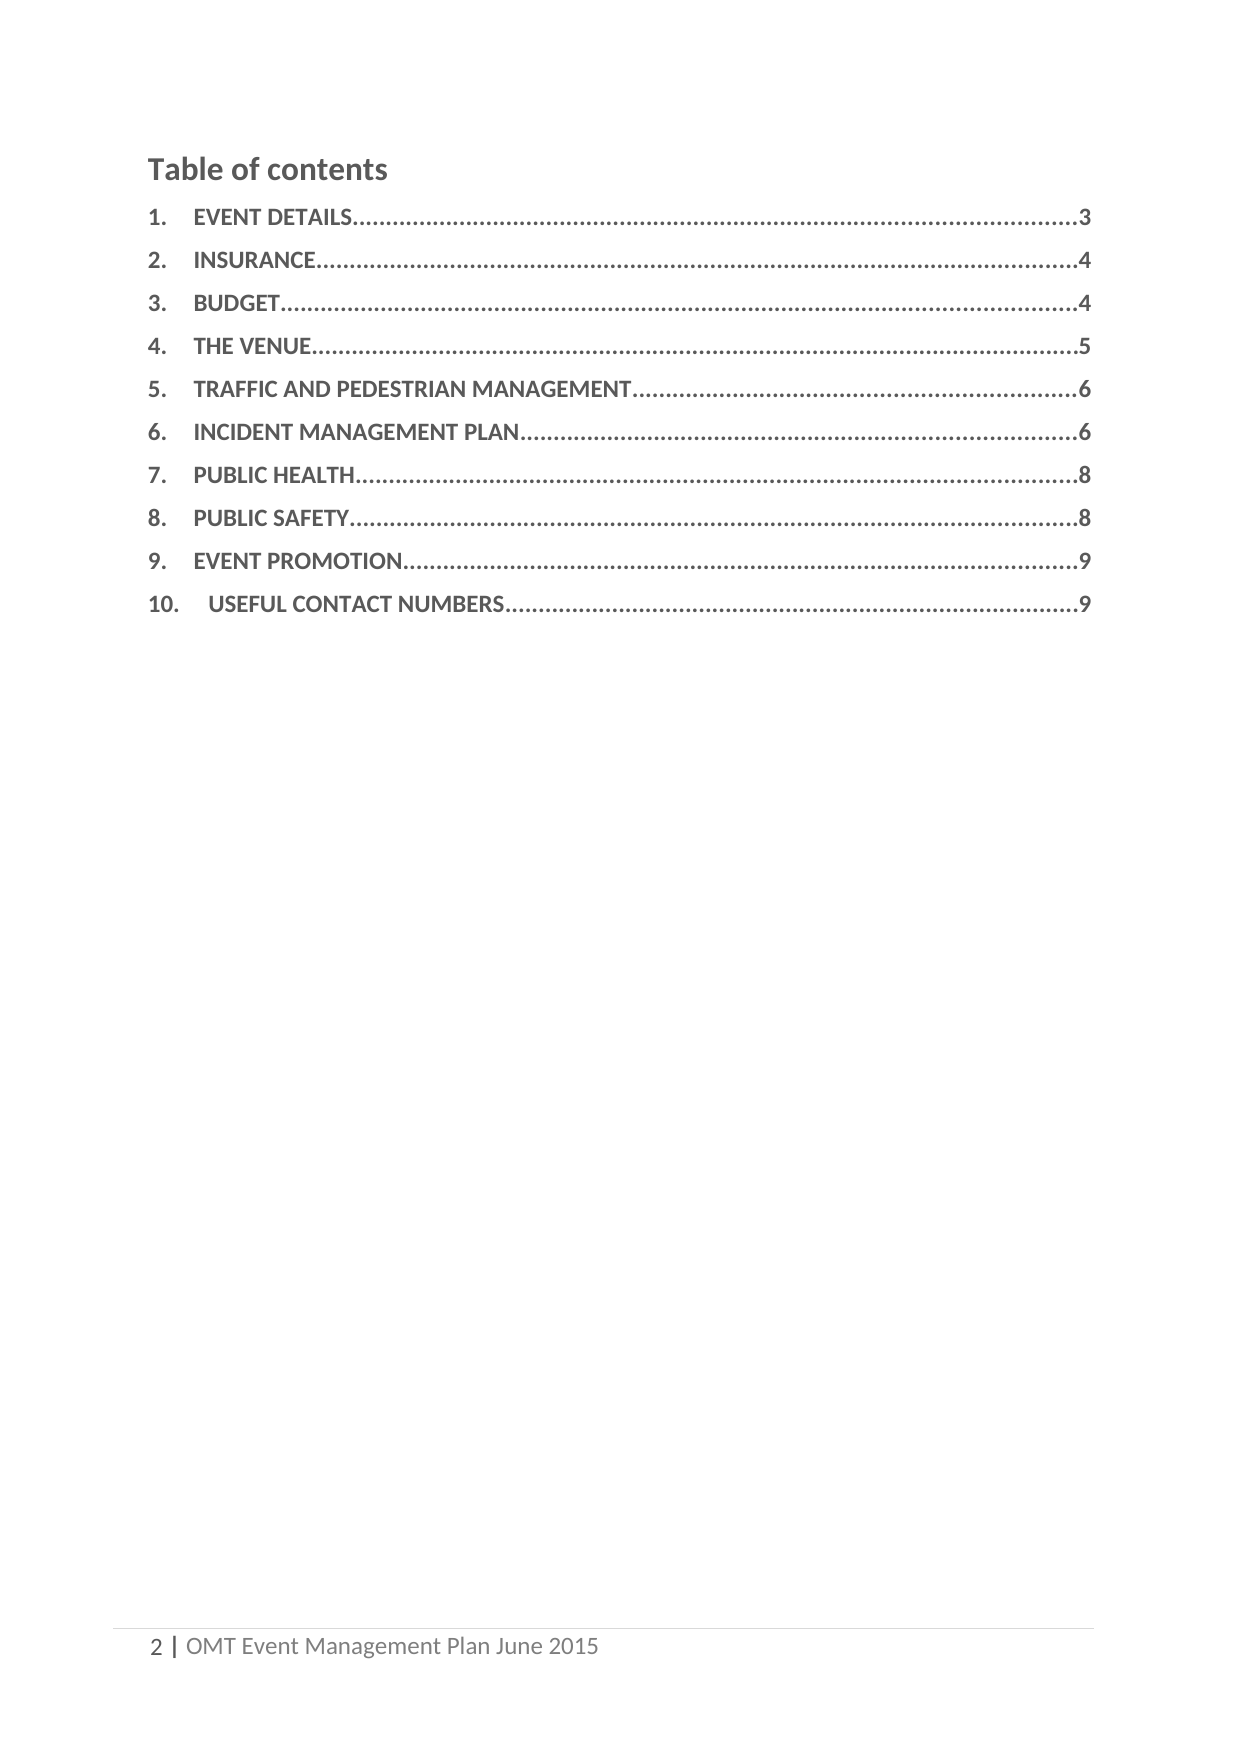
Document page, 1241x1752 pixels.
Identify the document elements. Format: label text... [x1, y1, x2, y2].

text 3. BUDGET 4 [148, 287, 1092, 317]
text 5. TRAFFIC AND PEDESTRIAN MANAGEMENT 6 [148, 373, 1092, 403]
text 2. INSURANCE 4 [148, 244, 1092, 274]
text 8. PUBLIC SAFETY 8 [148, 502, 1092, 533]
text Table of contents [148, 148, 821, 188]
text 9. EVENT PROMOTION 9 [148, 545, 1092, 576]
text 7. PUBLIC HEALTH 8 [148, 459, 1092, 489]
text 4. THE VENUE 5 [148, 330, 1092, 361]
text 10. USEFUL CONTACT NUMBERS 9 [148, 588, 1092, 619]
text 1. EVENT DETAILS 3 [148, 201, 1092, 231]
text 6. INCIDENT MANAGEMENT PLAN 6 [148, 416, 1092, 447]
